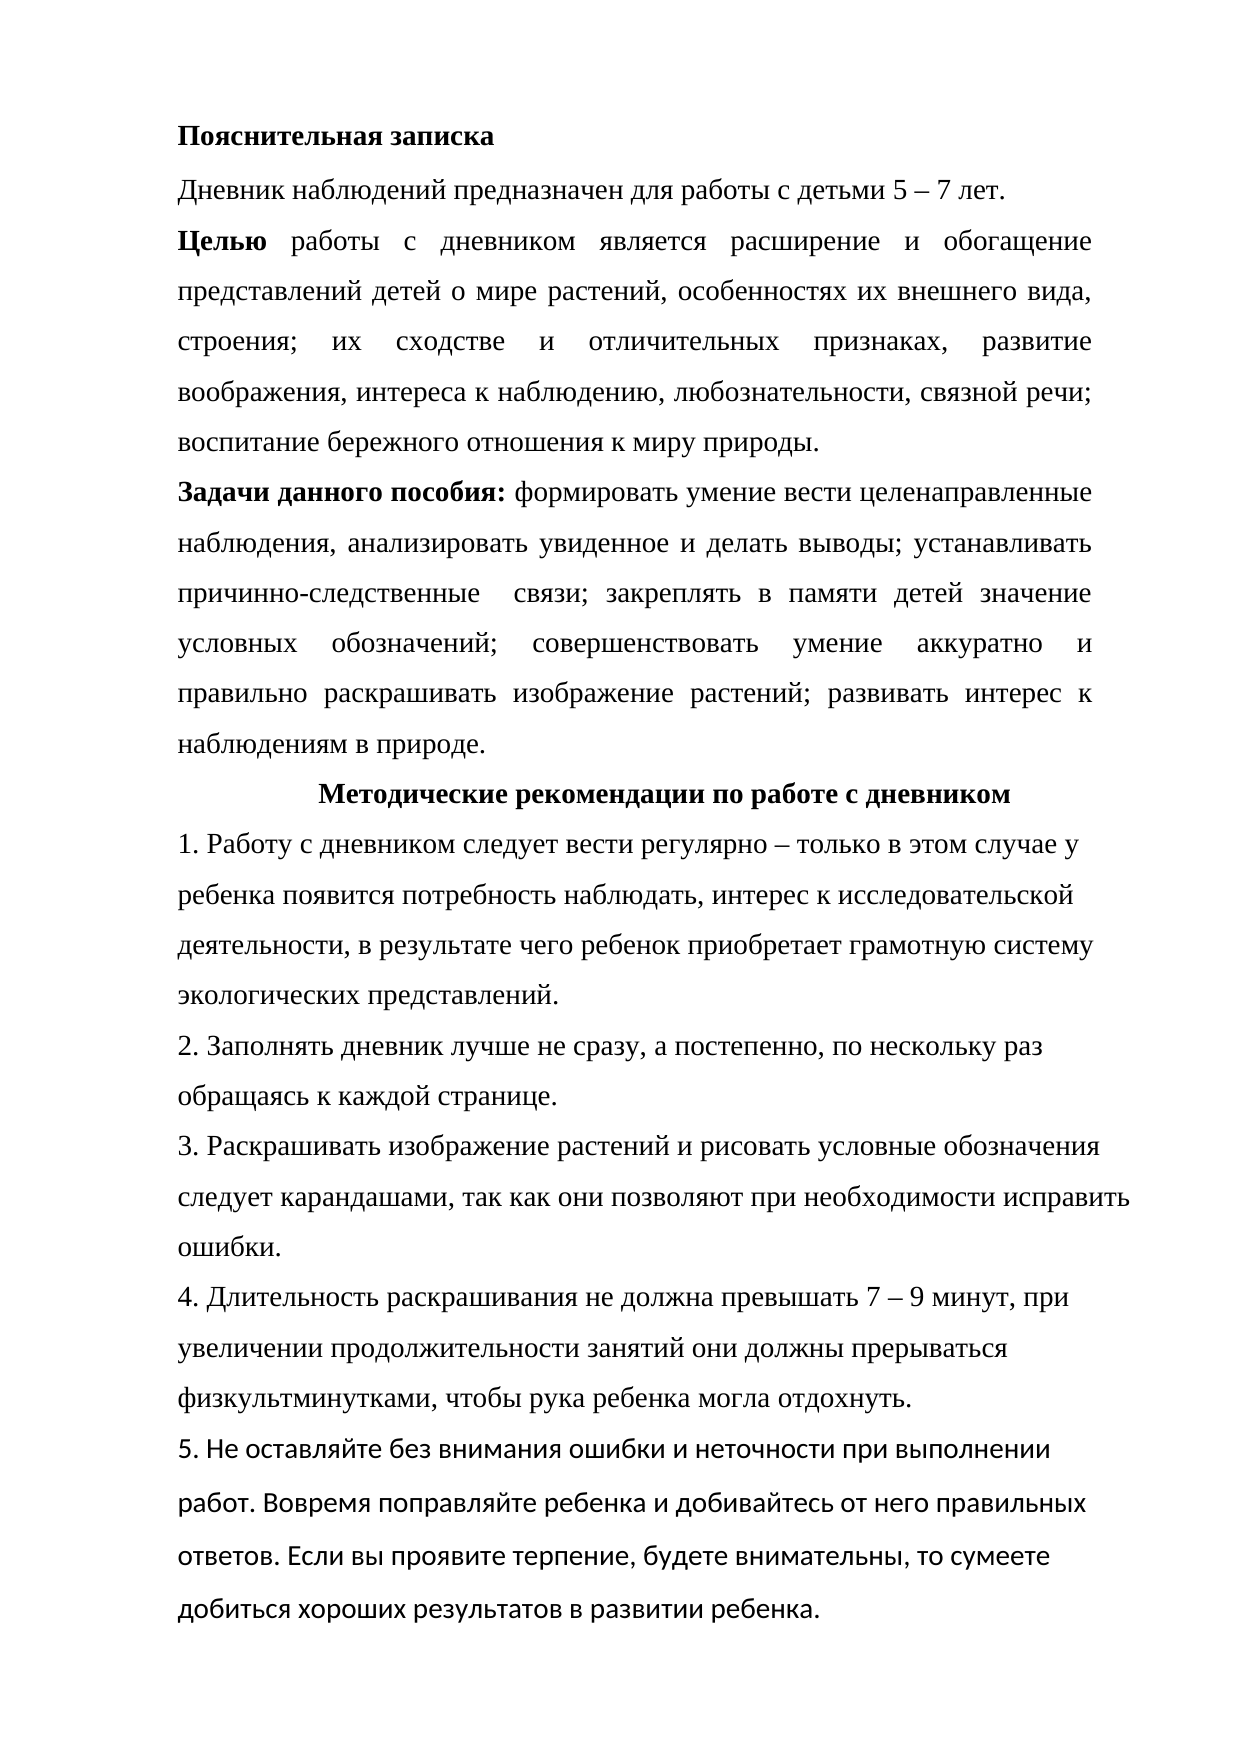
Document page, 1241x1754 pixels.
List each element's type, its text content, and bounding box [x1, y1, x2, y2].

text 3. Раскрашивать изображение растений и рисовать условные обозначения следует карандашами, так как они позволяют при необходимости исправить ошибки. [177, 1128, 1152, 1263]
text 5. Не оставляйте без внимания ошибки и неточности при выполнении работ. Вовремя поправляйте ребенка и добивайтесь от него правильных ответов. Если вы проявите терпение, будете внимательны, то сумеете добиться хороших результатов в развитии ребенка. [177, 1430, 1122, 1626]
text 2. Заполнять дневник лучше не сразу, а постепенно, по нескольку раз обращаясь к каждой странице. [177, 1028, 1122, 1112]
text Целью работы с дневником является расширение и обогащение представлений детей о мире растений, особенностях их внешнего вида, строения; их сходстве и отличительных признаках, развитие воображения, интереса к наблюдению, любознательности, связной речи; воспитание бережного отношения к миру природы. [177, 223, 1093, 458]
text Дневник наблюдений предназначен для работы с детьми 5 – 7 лет. [177, 172, 1152, 206]
text 1. Работу с дневником следует вести регулярно – только в этом случае у ребенка появится потребность наблюдать, интерес к исследовательской деятельности, в результате чего ребенок приобретает грамотную систему экологических представлений. [177, 827, 1152, 1011]
text 4. Длительность раскрашивания не должна превышать 7 – 9 минут, при увеличении продолжительности занятий они должны прерываться физкультминутками, чтобы рука ребенка могла отдохнуть. [177, 1279, 1122, 1413]
text Методические рекомендации по работе с дневником [177, 776, 1152, 810]
text Задачи данного пособия: формировать умение вести целенаправленные наблюдения, анализировать увиденное и делать выводы; устанавливать причинно-следственные связи; закреплять в памяти детей значение условных обозначений; совершенствовать умение аккуратно и правильно раскрашивать изображение растений; развивать интерес к наблюдениям в природе. [177, 474, 1093, 759]
text Пояснительная записка [177, 118, 1152, 152]
